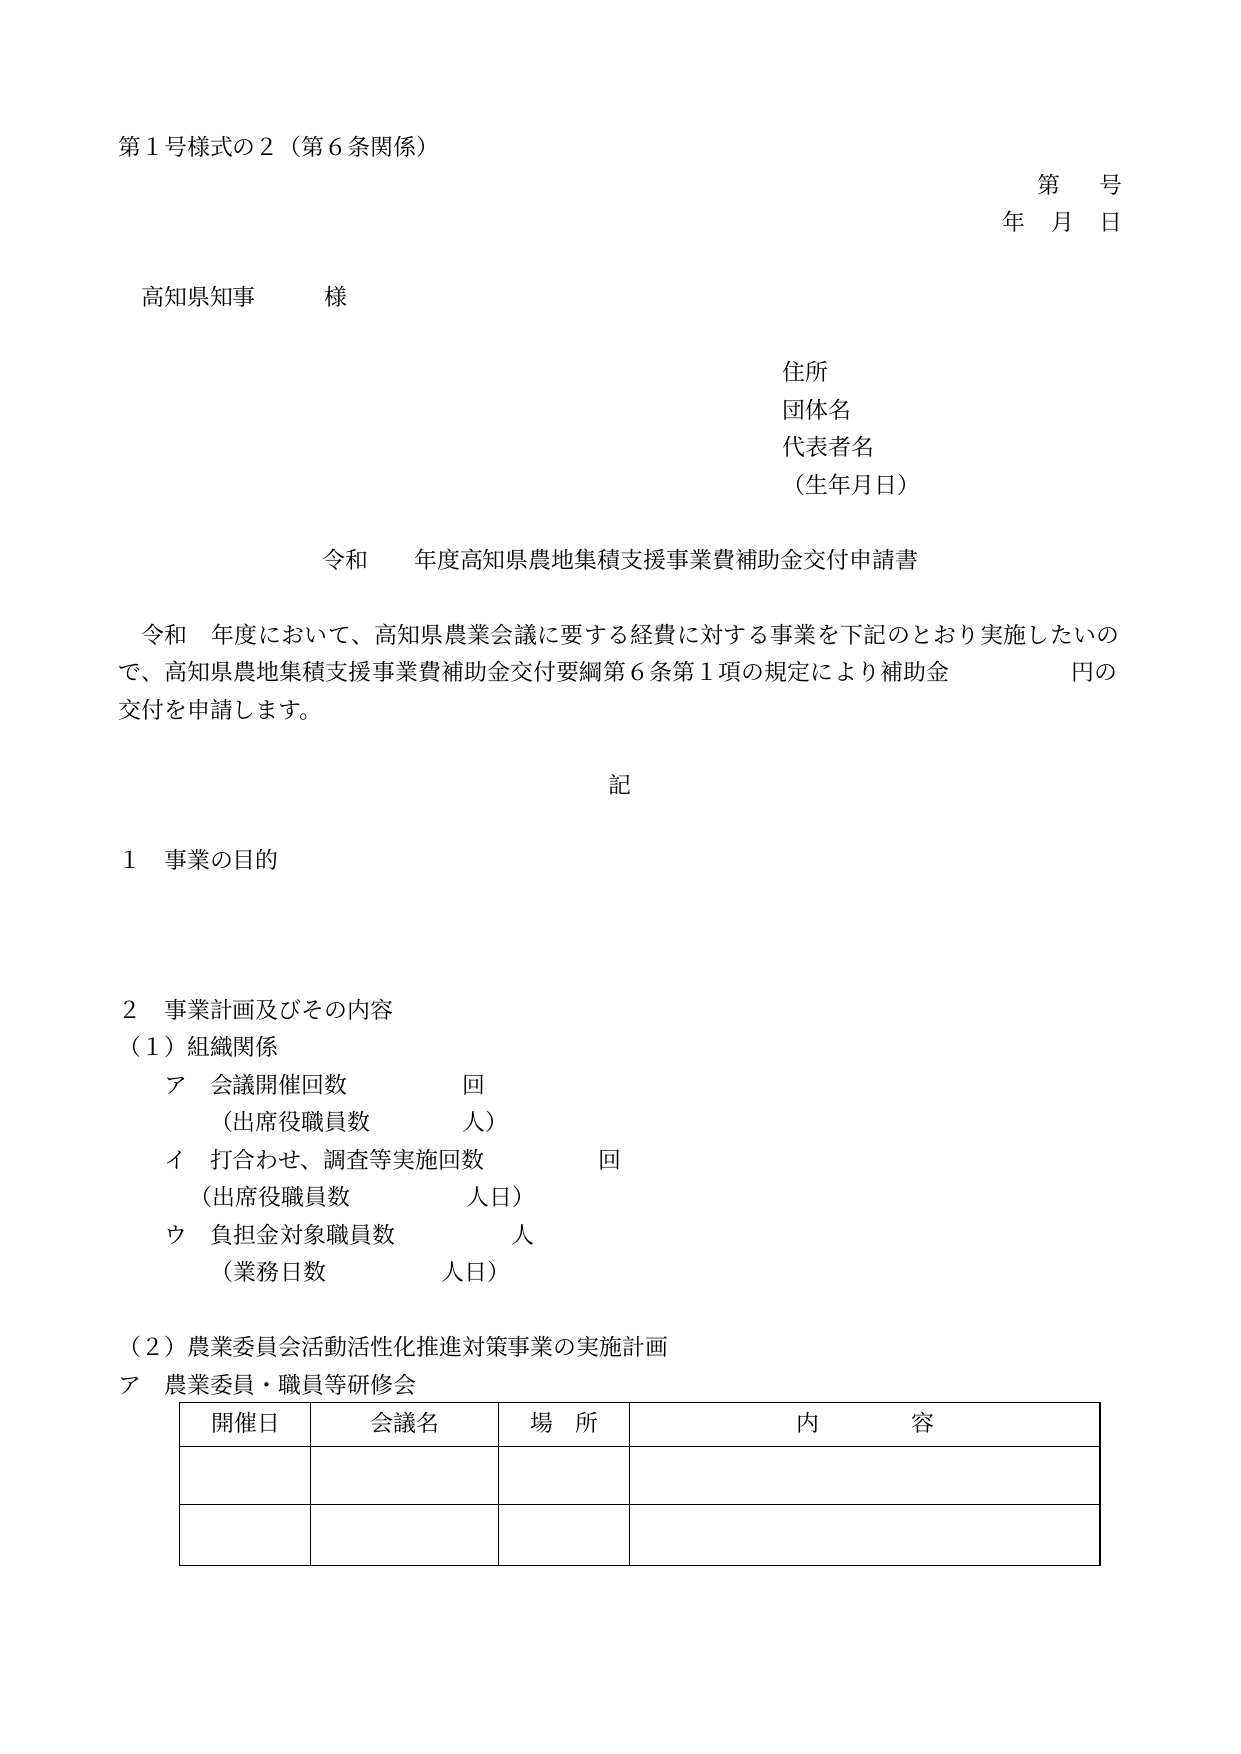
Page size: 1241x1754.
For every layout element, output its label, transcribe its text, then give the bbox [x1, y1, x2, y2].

text （２）農業委員会活動活性化推進対策事業の実施計画 [118, 1327, 1122, 1364]
table_cell [180, 1447, 310, 1504]
text （業務日数 人日） [118, 1252, 1122, 1289]
text 住所 [118, 352, 1122, 389]
text 令和 年度において、高知県農業会議に要する経費に対する事業を下記のとおり実施したいので、高知県農地集積支援事業費補助金交付要綱第６条第１項の規定により補助金 円の交付を申請します。 [118, 614, 1122, 727]
text （生年月日） [118, 464, 1122, 502]
text 令和 年度高知県農地集積支援事業費補助金交付申請書 [118, 539, 1122, 577]
text ア 農業委員・職員等研修会 [118, 1364, 1122, 1402]
text （１）組織関係 [118, 1027, 1122, 1064]
text 代表者名 [118, 427, 1122, 464]
text 年 月 日 [118, 202, 1122, 239]
table_cell [499, 1447, 629, 1504]
text ウ 負担金対象職員数 人 [118, 1214, 1122, 1252]
text 第１号様式の２（第６条関係） [118, 127, 1122, 164]
table_cell [311, 1505, 498, 1565]
text 記 [118, 764, 1122, 802]
text （出席役職員数 人日） [118, 1177, 1122, 1214]
text 団体名 [118, 389, 1122, 427]
table_header 内 容 [630, 1403, 1099, 1446]
text ２ 事業計画及びその内容 [118, 989, 1122, 1027]
table_cell [630, 1505, 1099, 1565]
table_cell [311, 1447, 498, 1504]
text イ 打合わせ、調査等実施回数 回 [118, 1139, 1122, 1177]
text 高知県知事 様 [118, 277, 1122, 314]
table_cell [630, 1447, 1099, 1504]
text 第号 [118, 164, 1122, 202]
table_cell [180, 1505, 310, 1565]
table_cell [499, 1505, 629, 1565]
table_header 開催日 [180, 1403, 310, 1446]
text ア 会議開催回数 回 [118, 1064, 1122, 1102]
table_header 場 所 [499, 1403, 629, 1446]
text （出席役職員数 人） [118, 1102, 1122, 1139]
text １ 事業の目的 [118, 839, 1122, 877]
table_header 会議名 [311, 1403, 498, 1446]
